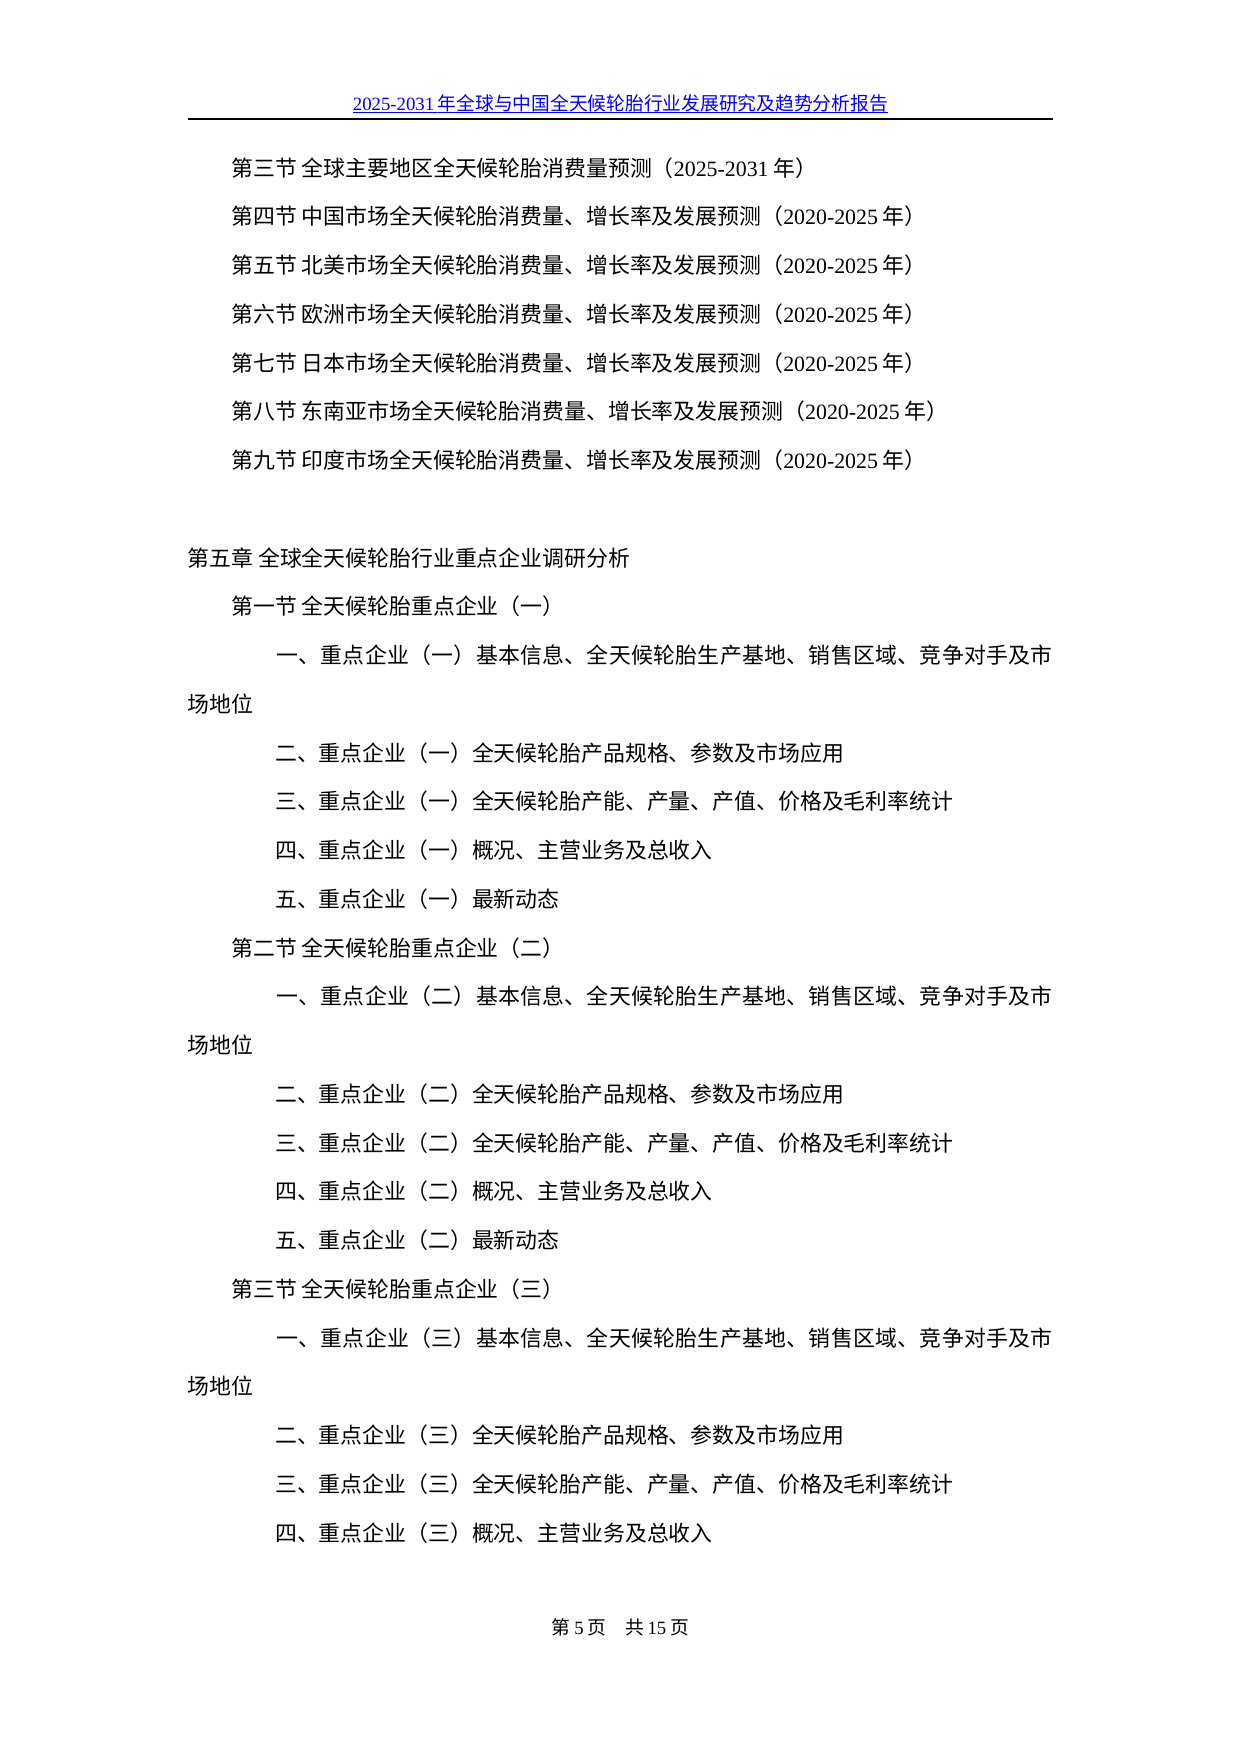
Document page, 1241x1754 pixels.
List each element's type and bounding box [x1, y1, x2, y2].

text [187, 150, 1053, 1548]
